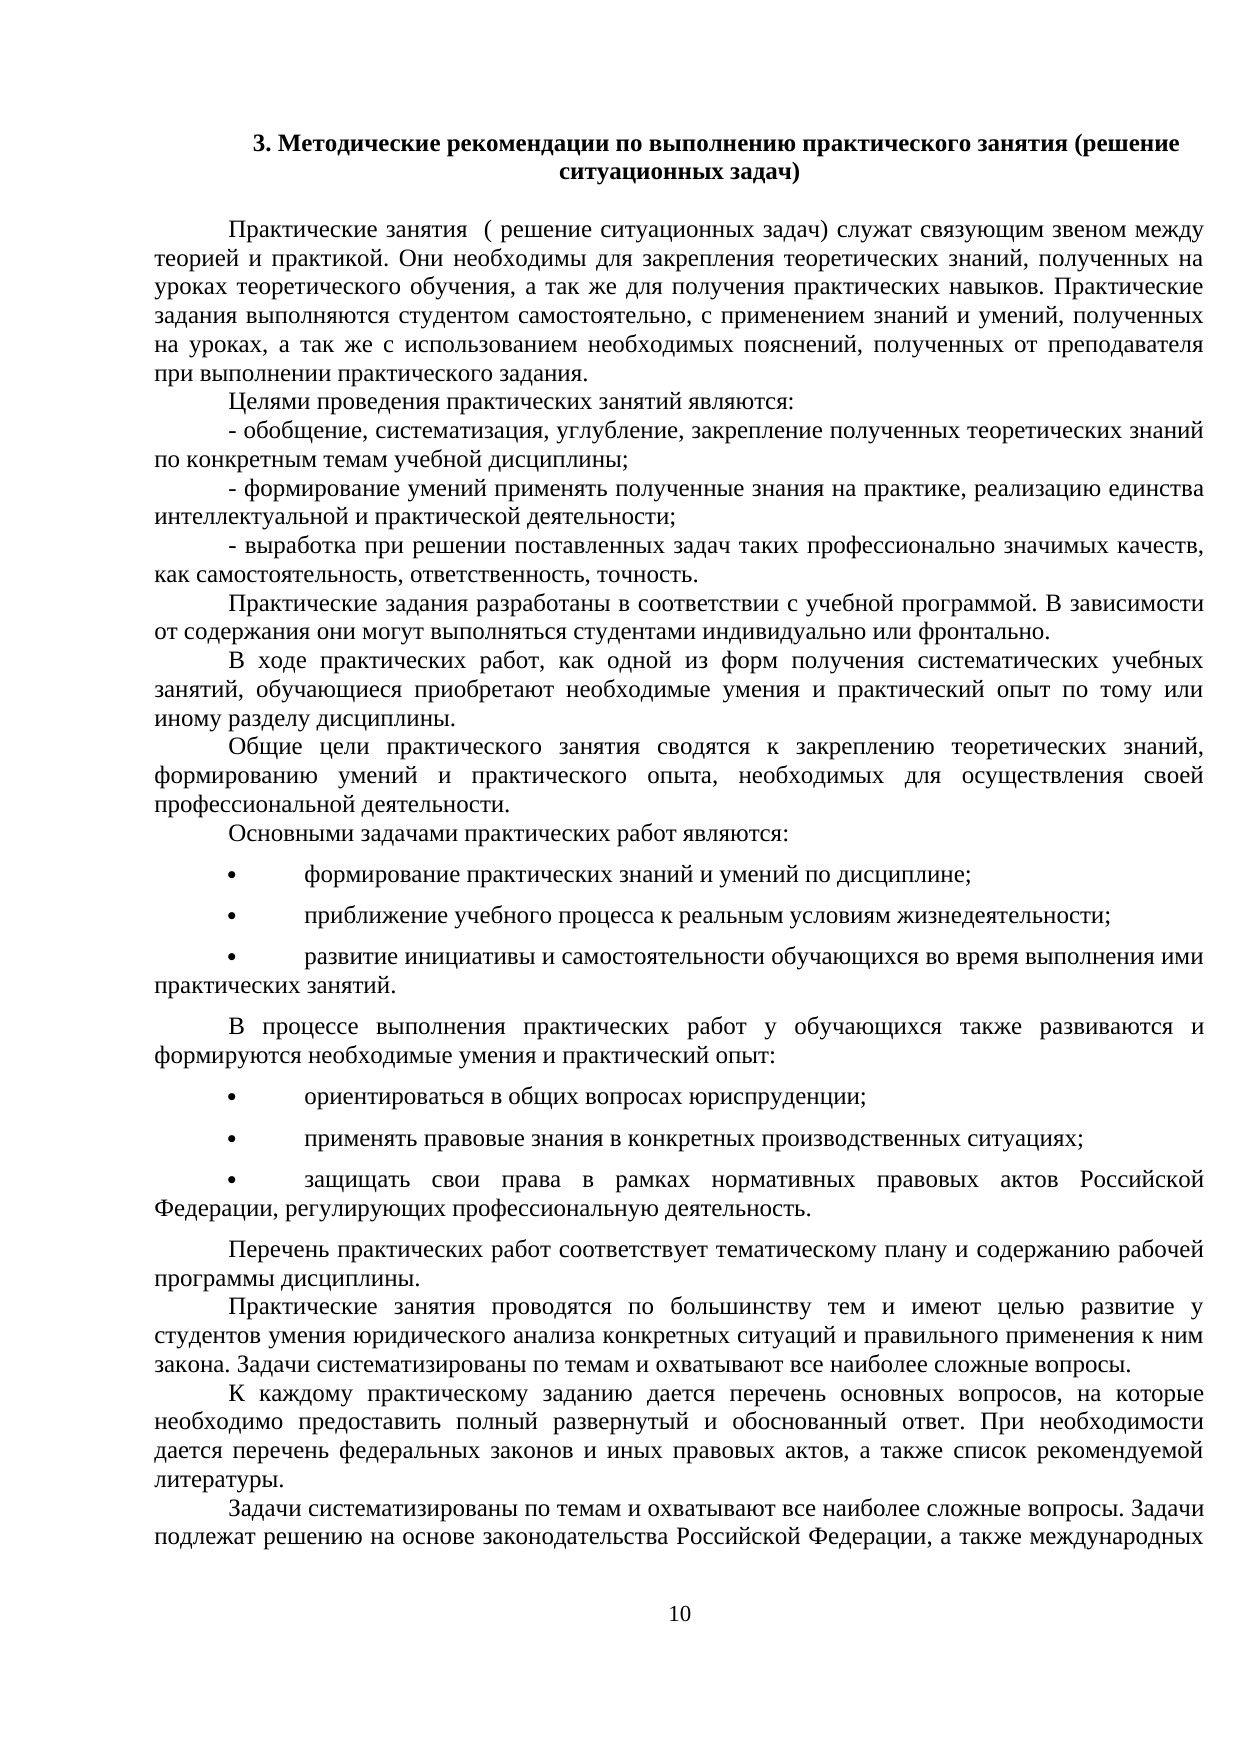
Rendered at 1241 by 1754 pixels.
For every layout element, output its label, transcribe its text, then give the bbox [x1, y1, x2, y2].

text Практические задания разработаны в соответствии с учебной программой. В зависимости от содержания они могут выполняться студентами индивидуально или фронтально. [154, 588, 1205, 645]
text Основными задачами практических работ являются: [154, 818, 1205, 846]
text 3. Методические рекомендации по выполнению практического занятия (решение ситуационных задач) [154, 128, 1205, 185]
text В ходе практических работ, как одной из форм получения систематических учебных занятий, обучающиеся приобретают необходимые умения и практический опыт по тому или иному разделу дисциплины. [154, 645, 1205, 731]
text Общие цели практического занятия сводятся к закреплению теоретических знаний, формированию умений и практического опыта, необходимых для осуществления своей профессиональной деятельности. [154, 731, 1205, 818]
text К каждому практическому заданию дается перечень основных вопросов, на которые необходимо предоставить полный развернутый и обоснованный ответ. При необходимости дается перечень федеральных законов и иных правовых актов, а также список рекомендуемой литературы. [154, 1378, 1205, 1493]
list защищать свои права в рамках нормативных правовых актов Российской Федерации, регулирующих профессиональную деятельность. [154, 1164, 1205, 1221]
list ориентироваться в общих вопросах юриспруденции; [154, 1081, 1205, 1110]
text Практические занятия ( решение ситуационных задач) служат связующим звеном между теорией и практикой. Они необходимы для закрепления теоретических знаний, полученных на уроках теоретического обучения, а так же для получения практических навыков. Практические задания выполняются студентом самостоятельно, с применением знаний и умений, полученных на уроках, а так же с использованием необходимых пояснений, полученных от преподавателя при выполнении практического задания. [154, 214, 1205, 386]
list формирование практических знаний и умений по дисциплине; [154, 859, 1205, 888]
text В процессе выполнения практических работ у обучающихся также развиваются и формируются необходимые умения и практический опыт: [154, 1011, 1205, 1069]
text Перечень практических работ соответствует тематическому плану и содержанию рабочей программы дисциплины. [154, 1234, 1205, 1291]
text Целями проведения практических занятий являются: [154, 386, 1205, 415]
list приближение учебного процесса к реальным условиям жизнедеятельности; [154, 900, 1205, 929]
list применять правовые знания в конкретных производственных ситуациях; [154, 1123, 1205, 1151]
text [154, 1493, 1205, 1550]
text - формирование умений применять полученные знания на практике, реализацию единства интеллектуальной и практической деятельности; [154, 473, 1205, 530]
text - выработка при решении поставленных задач таких профессионально значимых качеств, как самостоятельность, ответственность, точность. [154, 530, 1205, 588]
text - обобщение, систематизация, углубление, закрепление полученных теоретических знаний по конкретным темам учебной дисциплины; [154, 415, 1205, 473]
text Практические занятия проводятся по большинству тем и имеют целью развитие у студентов умения юридического анализа конкретных ситуаций и правильного применения к ним закона. Задачи систематизированы по темам и охватывают все наиболее сложные вопросы. [154, 1291, 1205, 1378]
list развитие инициативы и самостоятельности обучающихся во время выполнения ими практических занятий. [154, 941, 1205, 999]
